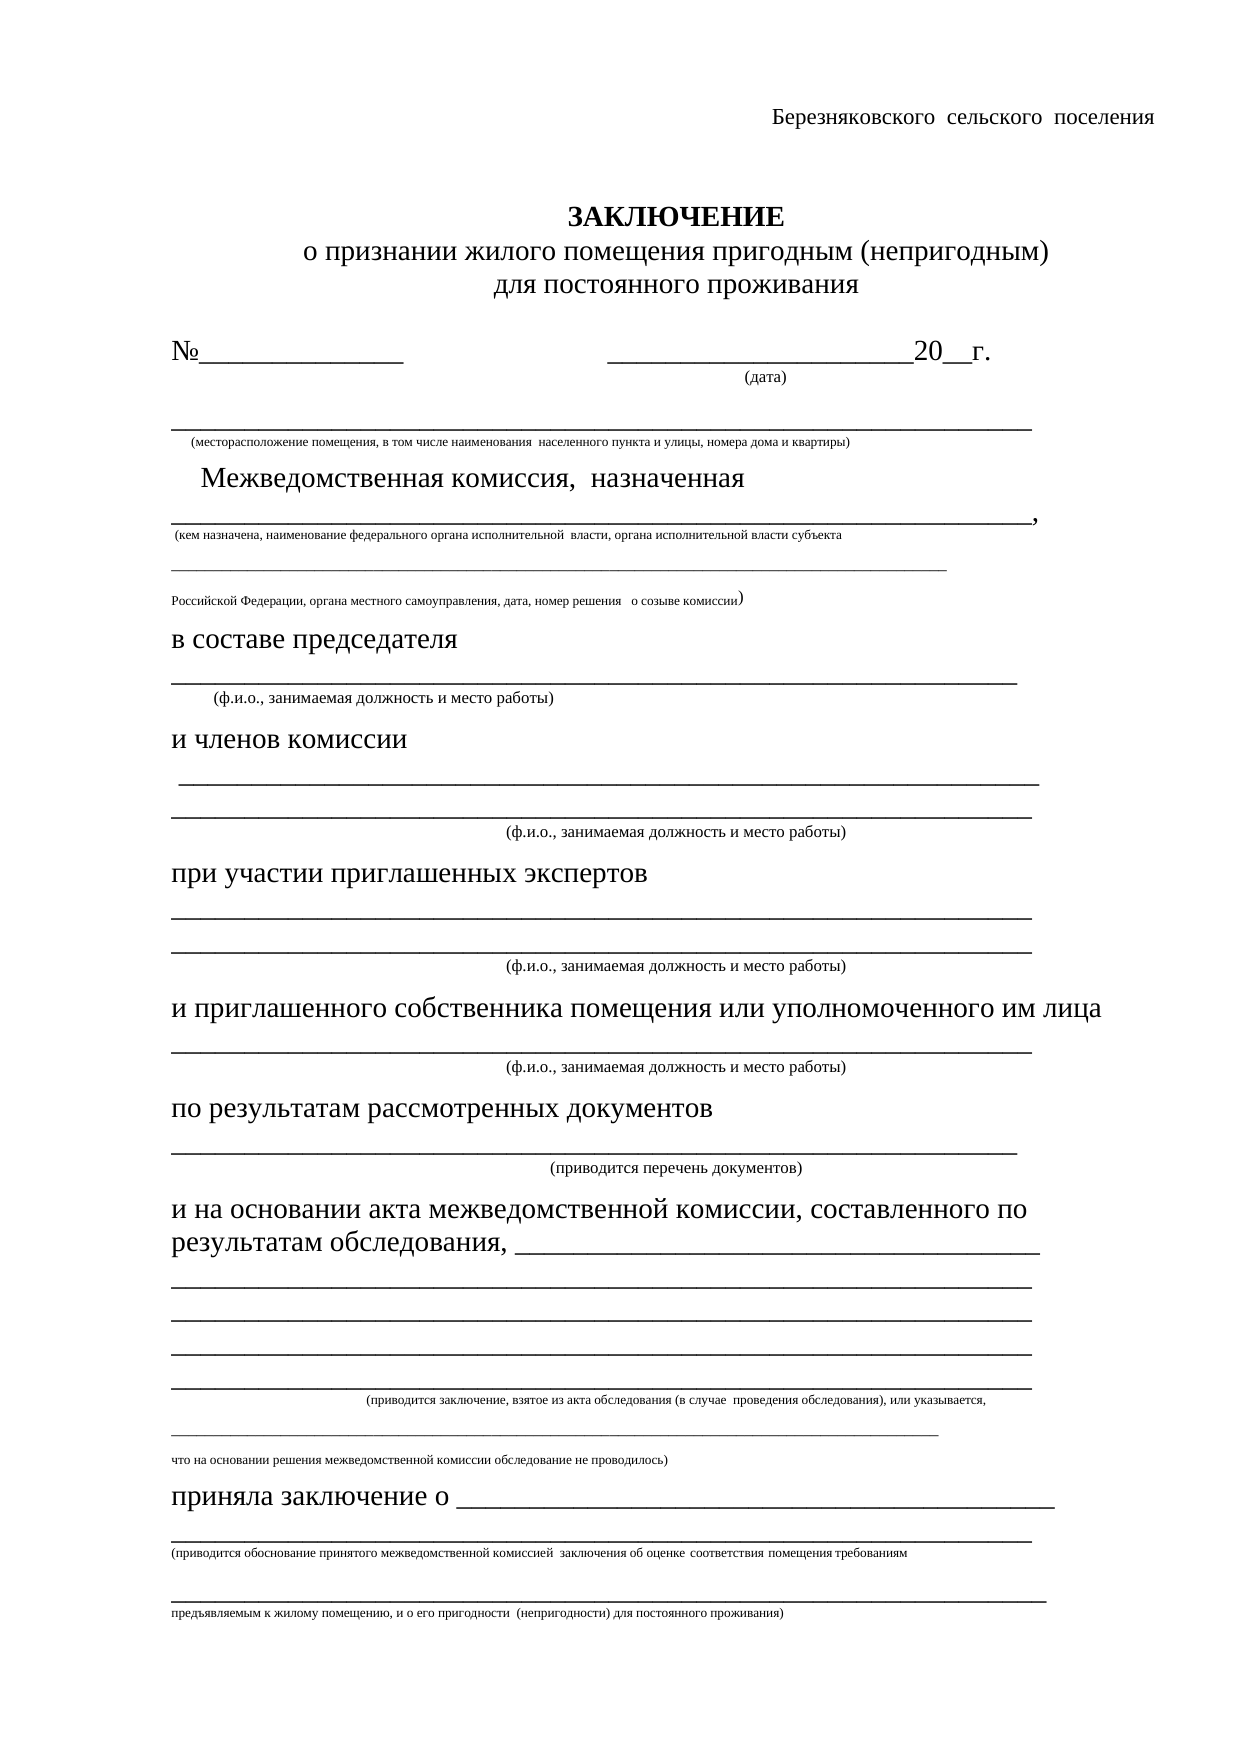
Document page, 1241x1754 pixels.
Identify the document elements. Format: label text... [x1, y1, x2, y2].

text ___________________________________________________________ [171, 1359, 1181, 1392]
text (ф.и.о., занимаемая должность и место работы) [171, 688, 1181, 721]
text ___________________________________________________________________________________________ [171, 1418, 1181, 1452]
text и приглашенного собственника помещения или уполномоченного им лица [171, 990, 1181, 1023]
text Березняковского сельского поселения [209, 103, 1181, 130]
text ___________________________________________________________ [171, 755, 1181, 788]
text __________________________________________________________ [171, 654, 1181, 688]
text по результатам рассмотренных документов [171, 1090, 1181, 1124]
text (дата) [171, 367, 1181, 400]
text (месторасположение помещения, в том числе наименования населенного пункта и улицы, номера дома и квартиры) [171, 434, 1181, 460]
text ЗАКЛЮЧЕНИЕ [171, 199, 1181, 233]
text о признании жилого помещения пригодным (непригодным) [171, 233, 1181, 266]
text для постоянного проживания [171, 266, 1181, 300]
text ___________________________________________________________, [171, 494, 1181, 527]
text ___________________________________________________________ [171, 1512, 1181, 1546]
text результатам обследования, ____________________________________ [171, 1224, 1181, 1258]
text ___________________________________________________________ [171, 788, 1181, 822]
text при участии приглашенных экспертов [171, 856, 1181, 889]
text и на основании акта межведомственной комиссии, составленного по [171, 1191, 1181, 1224]
text ___________________________________________________________ [171, 1325, 1181, 1359]
text и членов комиссии [171, 721, 1181, 755]
text ___________________________________________________________ [171, 1292, 1181, 1325]
text приняла заключение о _________________________________________ [171, 1478, 1181, 1512]
text (ф.и.о., занимаемая должность и место работы) [171, 956, 1181, 990]
text (приводится заключение, взятое из акта обследования (в случае проведения обследования), или указывается, [171, 1392, 1181, 1418]
text __________________________________________________________ [171, 1124, 1181, 1157]
text предъявляемым к жилому помещению, и о его пригодности (непригодности) для постоянного проживания) [171, 1605, 1181, 1632]
text ___________________________________________________________ [171, 400, 1181, 434]
text №______________ _____________________20__г. [171, 333, 1181, 367]
text ____________________________________________________________ [171, 1572, 1181, 1605]
text (приводится перечень документов) [171, 1157, 1181, 1191]
text ___________________________________________________________ [171, 1258, 1181, 1292]
text ___________________________________________________________ [171, 1023, 1181, 1057]
text ___________________________________________________________ [171, 889, 1181, 923]
text в составе председателя [171, 621, 1181, 654]
text (ф.и.о., занимаемая должность и место работы) [171, 1057, 1181, 1090]
text ___________________________________________________________ [171, 923, 1181, 956]
text Межведомственная комиссия, назначенная [171, 460, 1181, 494]
text Российской Федерации, органа местного самоуправления, дата, номер решения о созыве комиссии) [171, 587, 1181, 621]
text (кем назначена, наименование федерального органа исполнительной власти, органа исполнительной власти субъекта [171, 527, 1181, 554]
text (приводится обоснование принятого межведомственной комиссией заключения об оценке соответствия помещения требованиям [171, 1546, 1181, 1572]
text что на основании решения межведомственной комиссии обследование не проводилось) [171, 1452, 1181, 1478]
text ____________________________________________________________________________________________ [171, 554, 1181, 587]
text (ф.и.о., занимаемая должность и место работы) [171, 822, 1181, 856]
